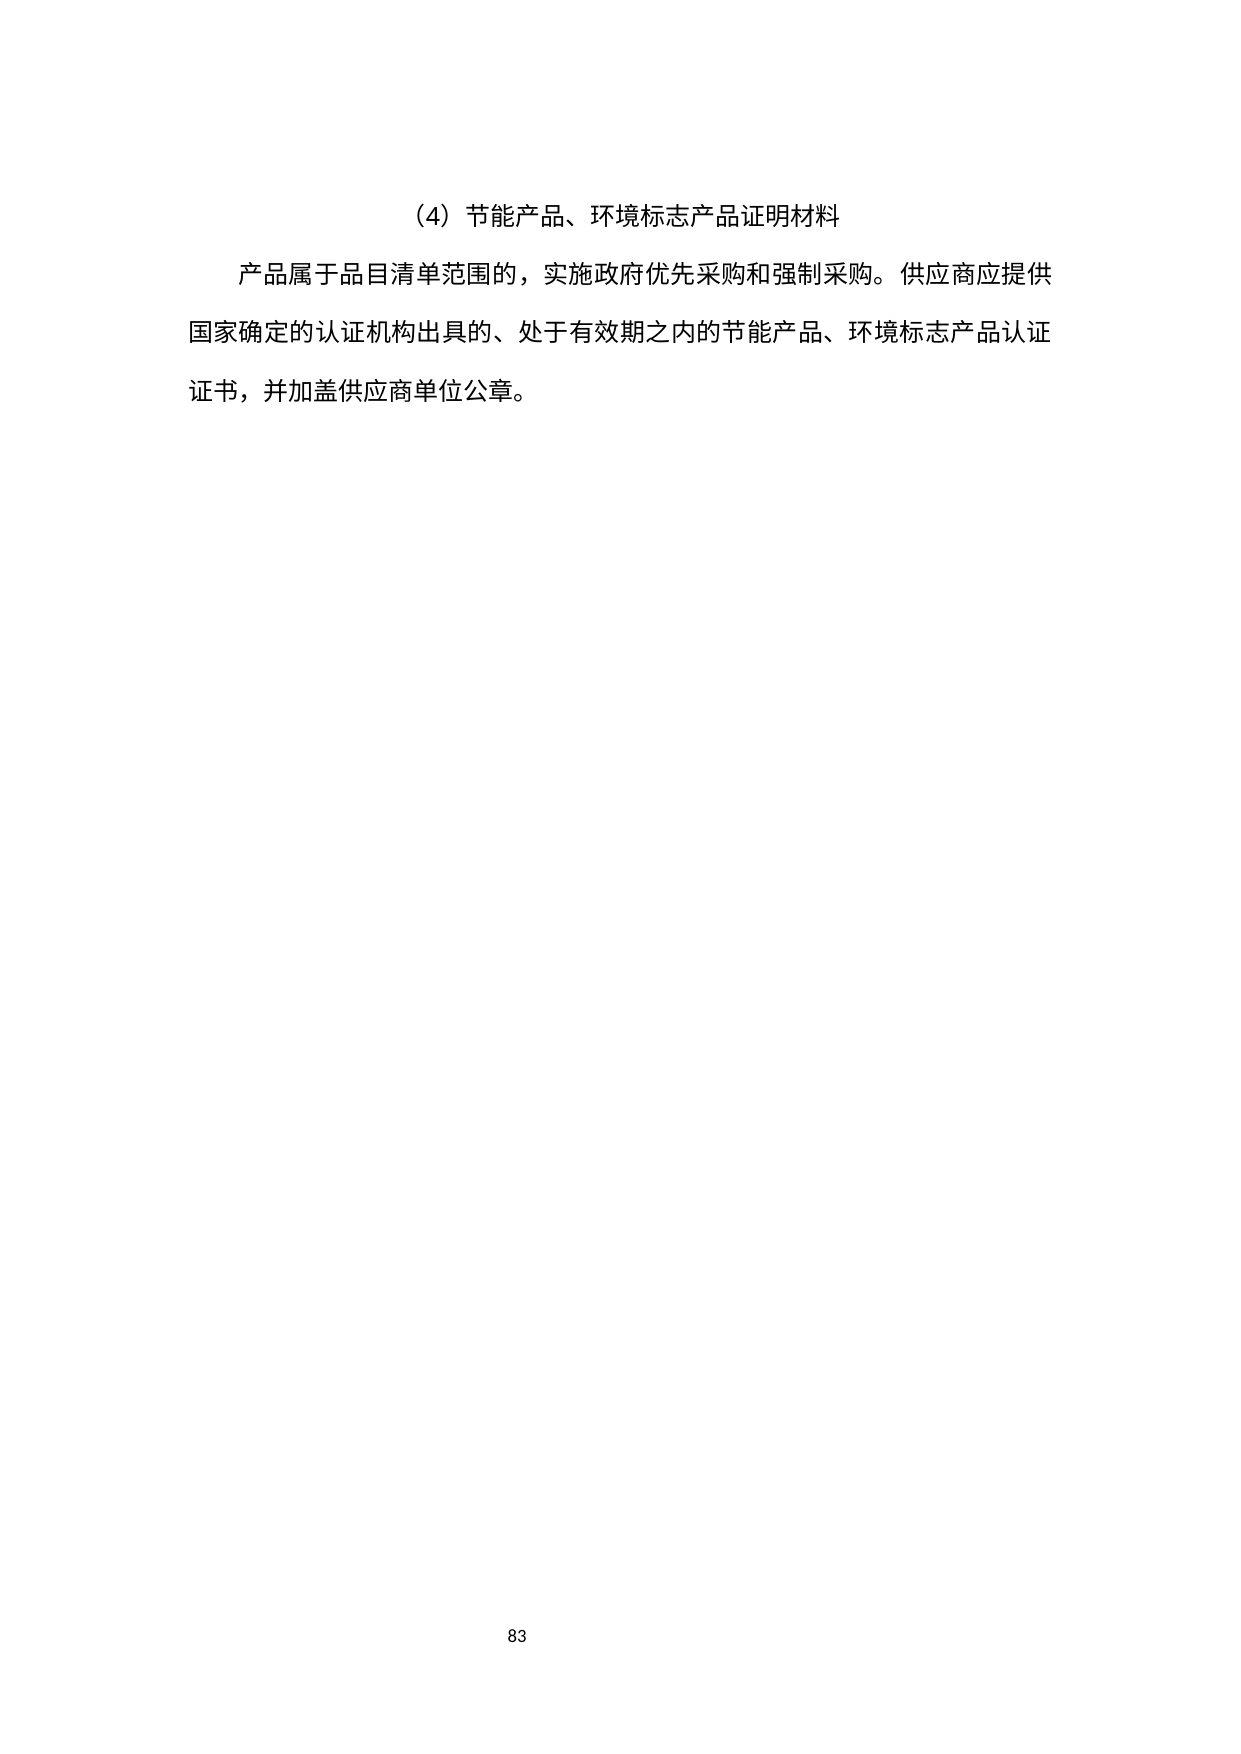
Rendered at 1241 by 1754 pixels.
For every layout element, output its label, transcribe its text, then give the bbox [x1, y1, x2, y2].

text 产品属于品目清单范围的，实施政府优先采购和强制采购。供应商应提供国家确定的认证机构出具的、处于有效期之内的节能产品、环境标志产品认证证书，并加盖供应商单位公章。 [188, 237, 1052, 412]
text （4）节能产品、环境标志产品证明材料 [188, 178, 1052, 237]
